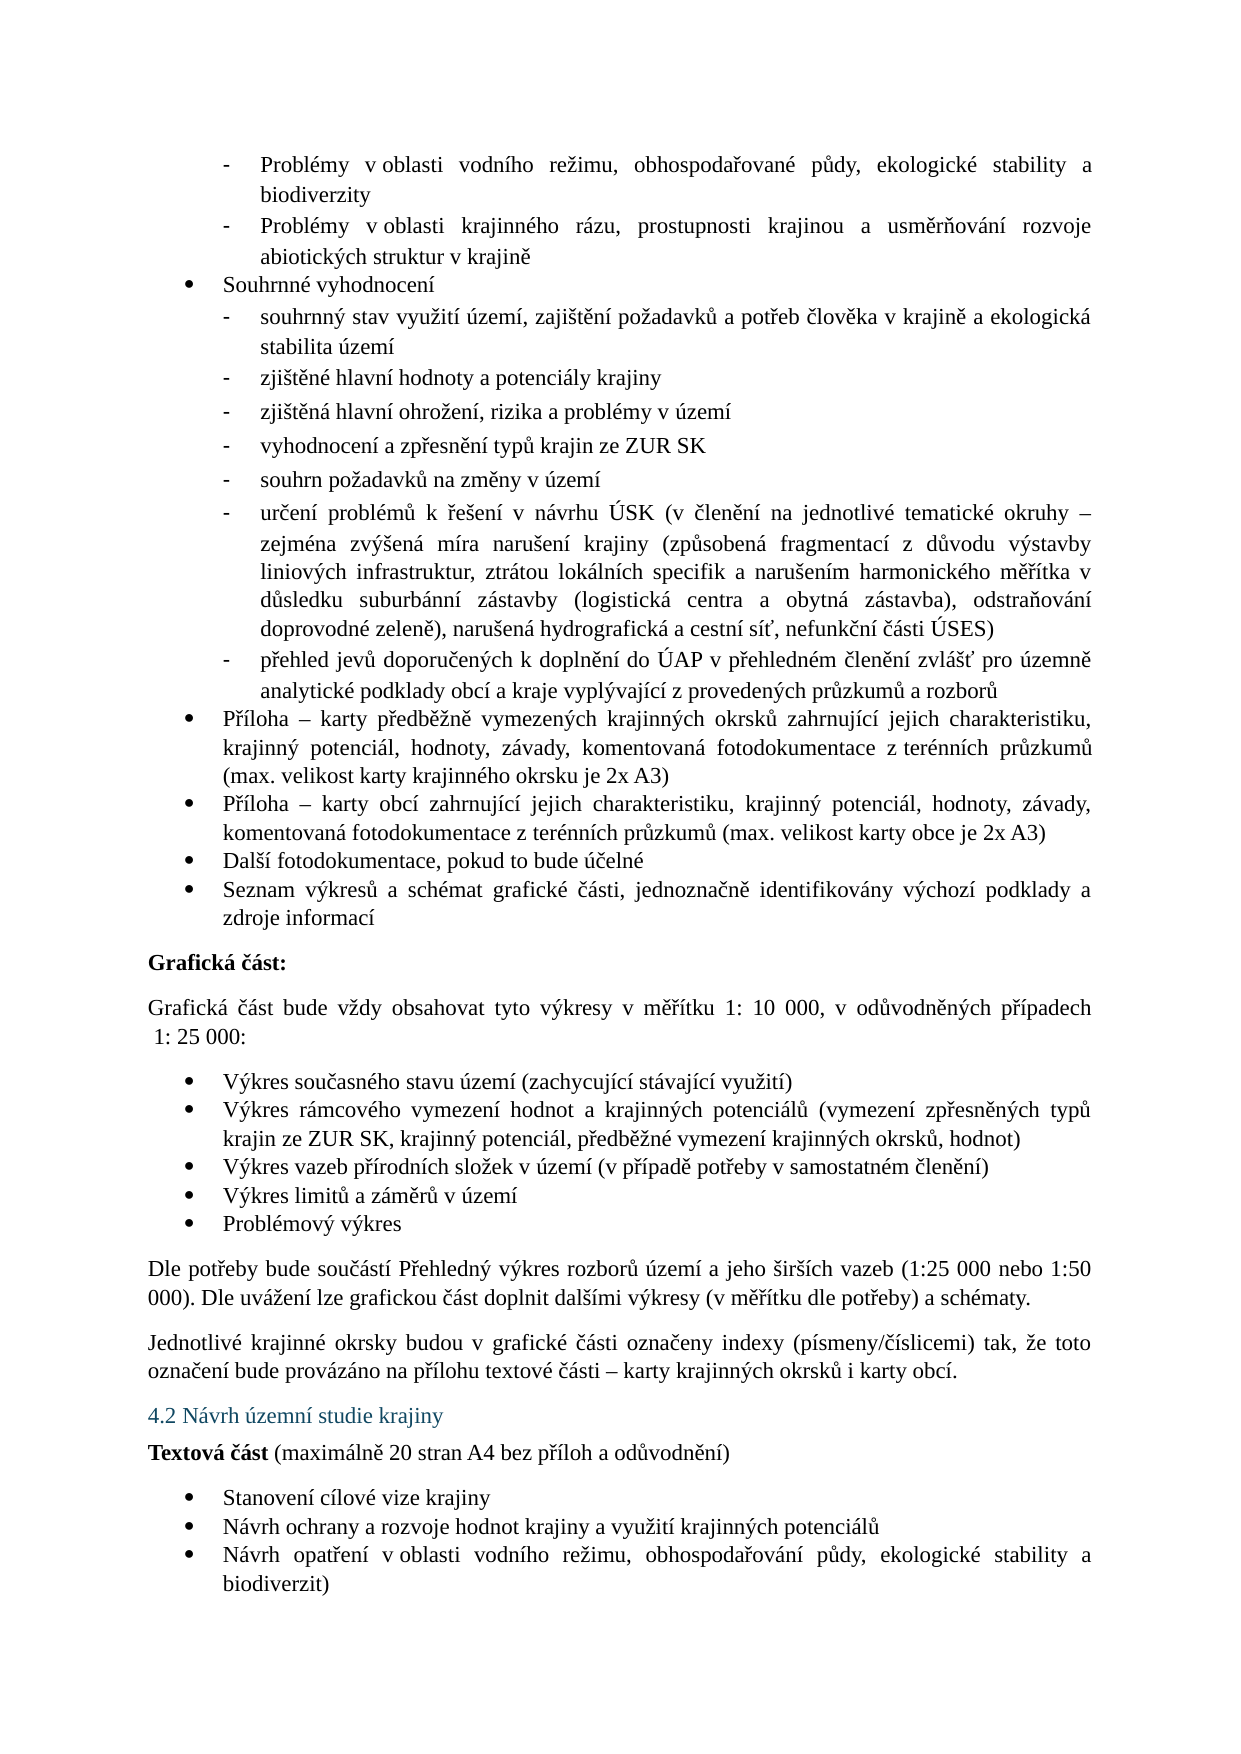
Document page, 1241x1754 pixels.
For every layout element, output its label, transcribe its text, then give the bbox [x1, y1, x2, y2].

list určení problémů k řešení v návrhu ÚSK (v členění na jednotlivé tematické okruhy – zejména zvýšená míra narušení krajiny (způsobená fragmentací z důvodu výstavby liniových infrastruktur, ztrátou lokálních specifik a narušením harmonického měřítka v důsledku suburbánní zástavby (logistická centra a obytná zástavba), odstraňování doprovodné zeleně), narušená hydrografická a cestní síť, nefunkční části ÚSES) [223, 496, 1093, 641]
list Stanovení cílové vize krajiny [185, 1484, 1093, 1511]
list Výkres limitů a záměrů v území [185, 1182, 1093, 1208]
text Dle potřeby bude součástí Přehledný výkres rozborů území a jeho širších vazeb (1:25 000 nebo 1:50 000). Dle uvážení lze grafickou část doplnit dalšími výkresy (v měřítku dle potřeby) a schématy. [148, 1255, 1093, 1310]
list vyhodnocení a zpřesnění typů krajin ze ZUR SK [223, 429, 1093, 460]
list souhrnný stav využití území, zajištění požadavků a potřeb člověka v krajině a ekologická stabilita území [223, 299, 1093, 359]
text Textová část (maximálně 20 stran A4 bez příloh a odůvodnění) [148, 1439, 1093, 1466]
list přehled jevů doporučených k doplnění do ÚAP v přehledném členění zvlášť pro územně analytické podklady obcí a kraje vyplývající z provedených průzkumů a rozborů [223, 643, 1093, 703]
list Příloha – karty předběžně vymezených krajinných okrsků zahrnující jejich charakteristiku, krajinný potenciál, hodnoty, závady, komentovaná fotodokumentace z terénních průzkumů (max. velikost karty krajinného okrsku je 2x A3) [185, 705, 1093, 788]
list Seznam výkresů a schémat grafické části, jednoznačně identifikovány výchozí podklady a zdroje informací [185, 876, 1093, 931]
list souhrn požadavků na změny v území [223, 463, 1093, 494]
list zjištěná hlavní ohrožení, rizika a problémy v území [223, 395, 1093, 426]
list Návrh ochrany a rozvoje hodnot krajiny a využití krajinných potenciálů [185, 1513, 1093, 1539]
list Souhrnné vyhodnocení [185, 271, 1093, 297]
list Další fotodokumentace, pokud to bude účelné [185, 847, 1093, 874]
list Problémy v oblasti vodního režimu, obhospodařované půdy, ekologické stability a biodiverzity [223, 148, 1093, 207]
list Výkres rámcového vymezení hodnot a krajinných potenciálů (vymezení zpřesněných typů krajin ze ZUR SK, krajinný potenciál, předběžné vymezení krajinných okrsků, hodnot) [185, 1096, 1093, 1151]
list Problémový výkres [185, 1210, 1093, 1237]
list Výkres vazeb přírodních složek v území (v případě potřeby v samostatném členění) [185, 1153, 1093, 1180]
text Grafická část bude vždy obsahovat tyto výkresy v měřítku 1: 10 000, v odůvodněných případech 1: 25 000: [148, 994, 1093, 1049]
text Grafická část: [148, 949, 1093, 976]
text Jednotlivé krajinné okrsky budou v grafické části označeny indexy (písmeny/číslicemi) tak, že toto označení bude provázáno na přílohu textové části – karty krajinných okrsků i karty obcí. [148, 1329, 1093, 1384]
list zjištěné hlavní hodnoty a potenciály krajiny [223, 361, 1093, 393]
list Výkres současného stavu území (zachycující stávající využití) [185, 1068, 1093, 1094]
subtitle 4.2 Návrh územní studie krajiny [148, 1402, 1093, 1429]
list Návrh opatření v oblasti vodního režimu, obhospodařování půdy, ekologické stability a biodiverzit) [185, 1541, 1093, 1596]
list Příloha – karty obcí zahrnující jejich charakteristiku, krajinný potenciál, hodnoty, závady, komentovaná fotodokumentace z terénních průzkumů (max. velikost karty obce je 2x A3) [185, 791, 1093, 845]
list Problémy v oblasti krajinného rázu, prostupnosti krajinou a usměrňování rozvoje abiotických struktur v krajině [223, 209, 1093, 269]
